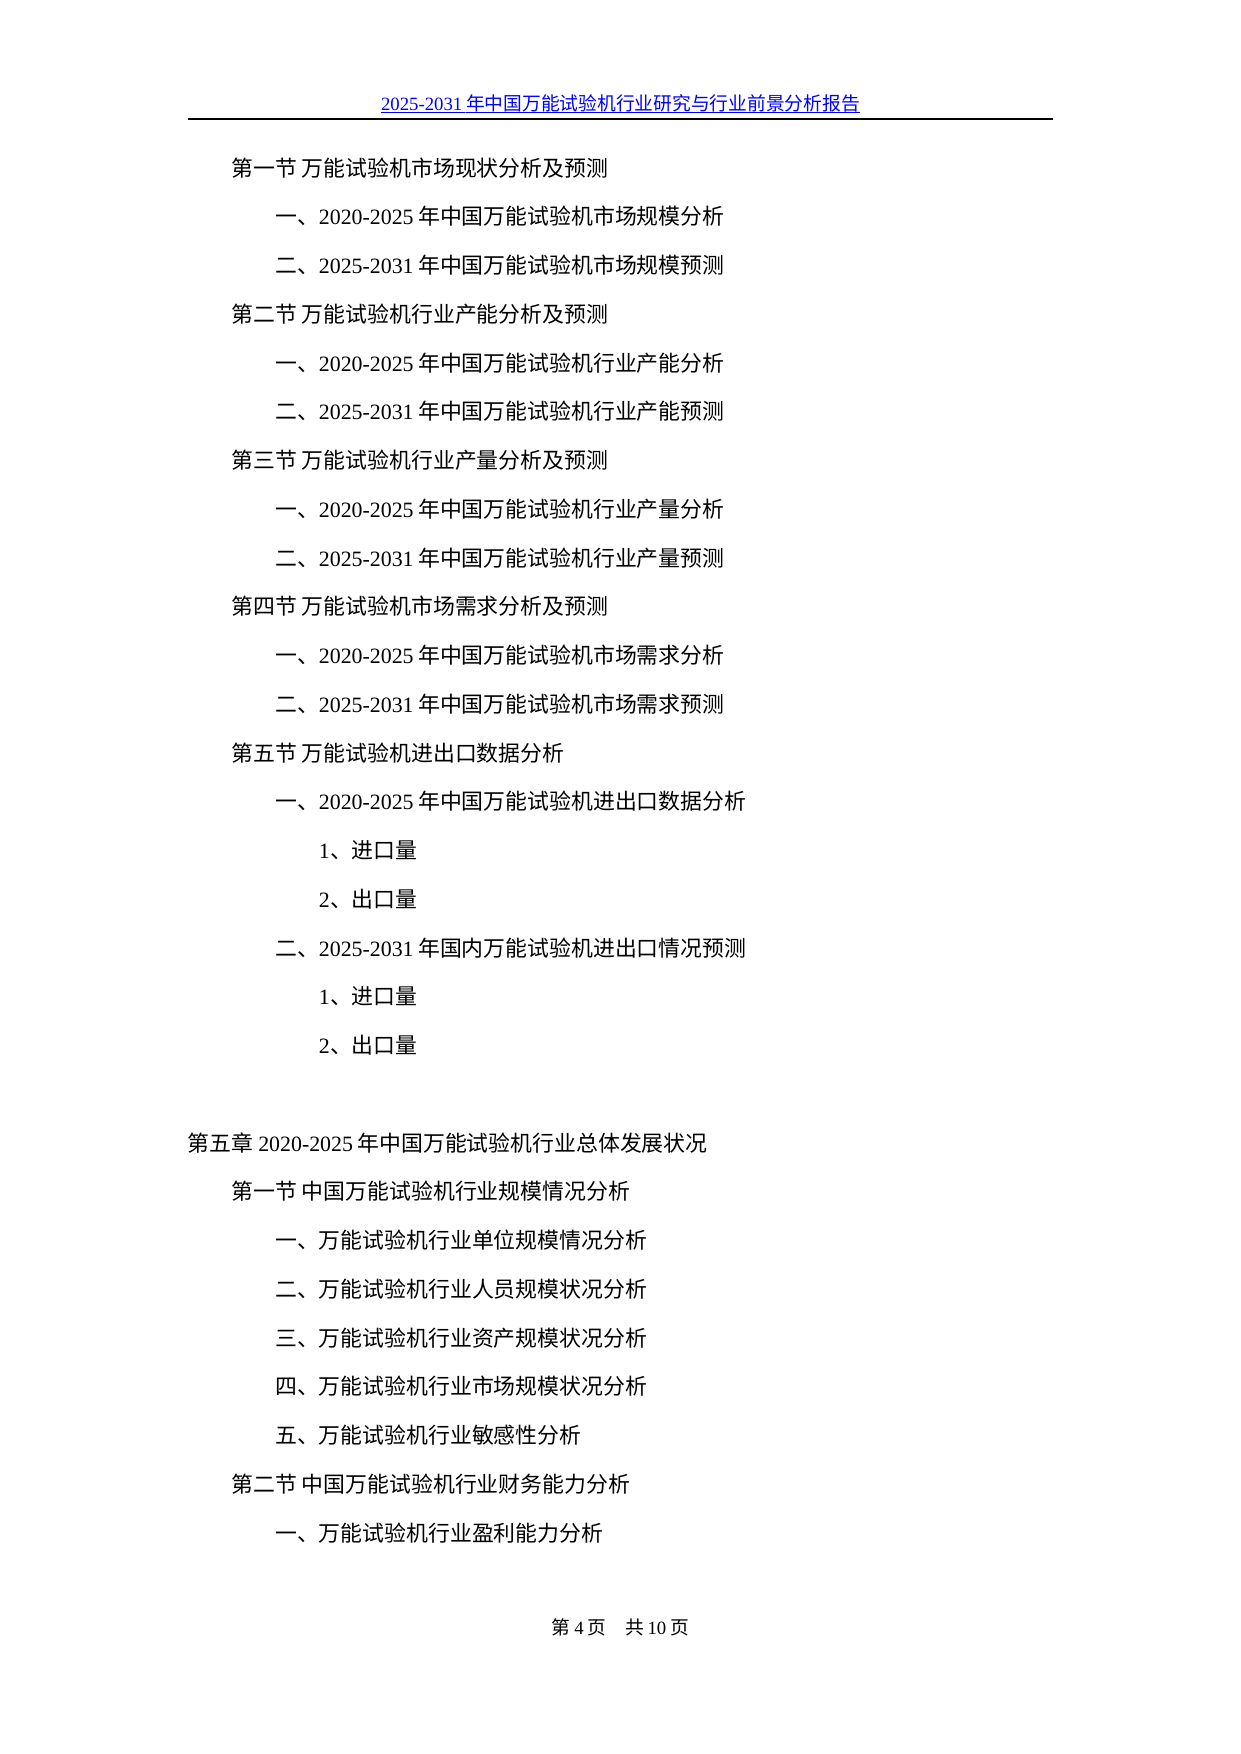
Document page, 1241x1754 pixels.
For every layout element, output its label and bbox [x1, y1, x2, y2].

text [187, 150, 1053, 1548]
